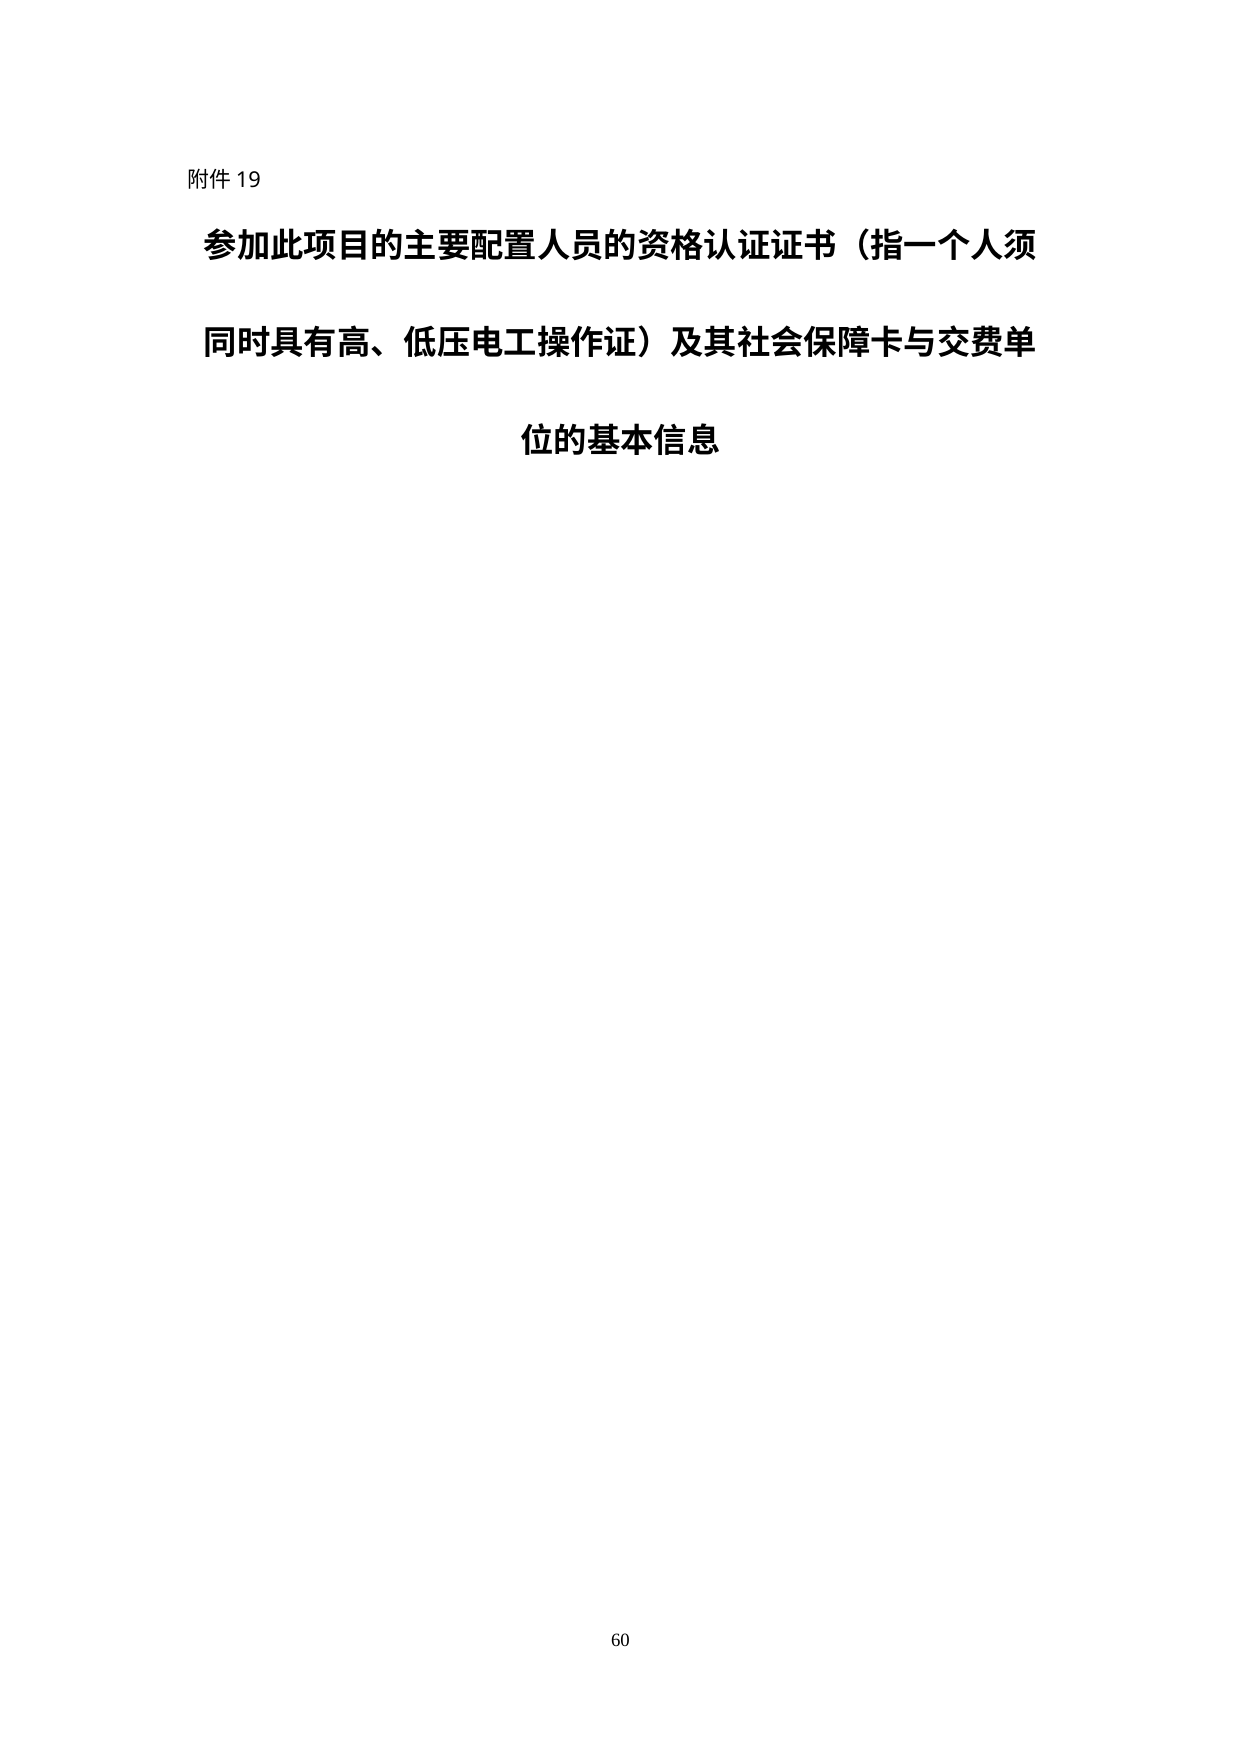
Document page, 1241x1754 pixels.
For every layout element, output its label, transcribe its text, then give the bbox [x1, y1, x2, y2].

text 附件19 [187, 162, 1053, 194]
text 参加此项目的主要配置人员的资格认证证书（指一个人须同时具有高、低压电工操作证）及其社会保障卡与交费单位的基本信息 [187, 210, 1053, 470]
